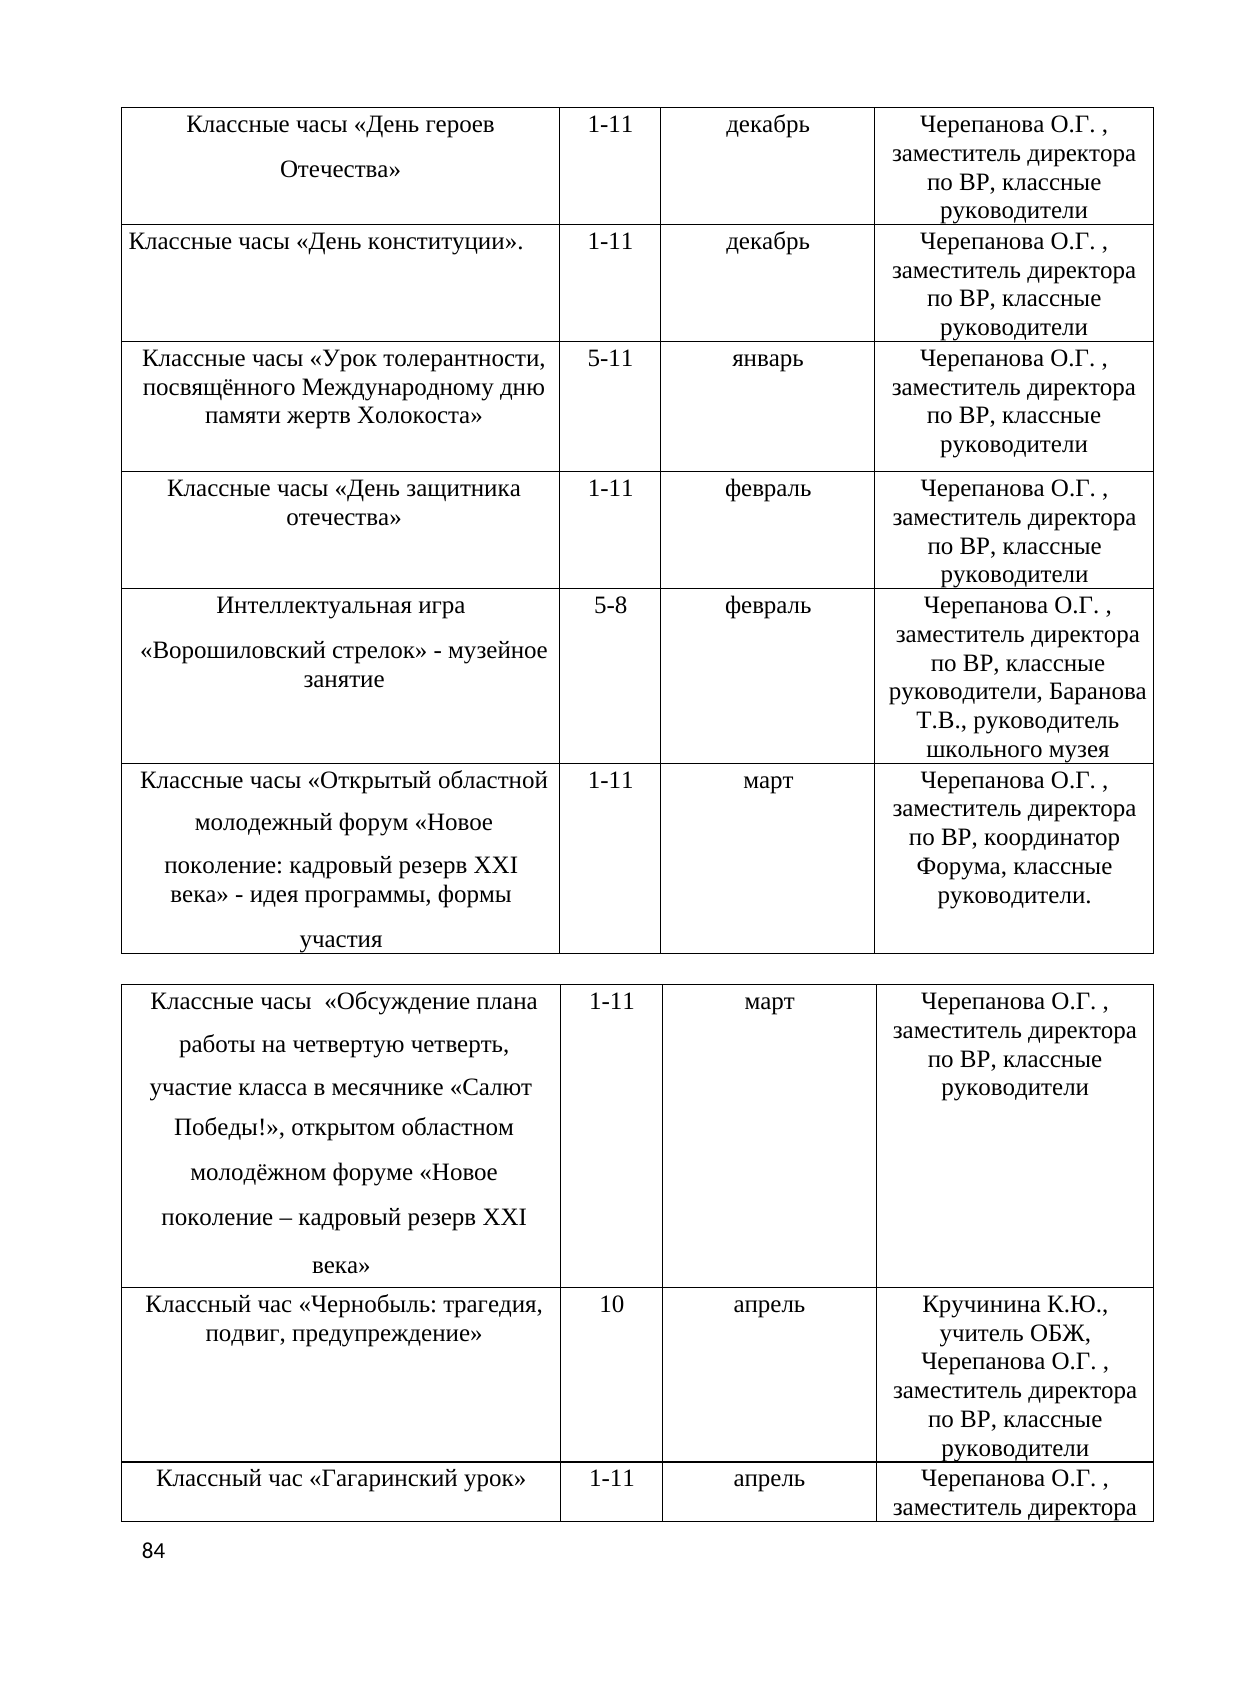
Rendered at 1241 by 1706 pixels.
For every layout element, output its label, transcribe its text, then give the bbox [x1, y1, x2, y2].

table_cell Черепанова О.Г. , заместитель директора по ВР, классные руководители [875, 472, 1153, 588]
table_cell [877, 1463, 1153, 1521]
table_cell декабрь [661, 225, 874, 341]
table_cell февраль [661, 589, 874, 763]
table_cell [875, 108, 1153, 224]
table_cell 1-11 [560, 225, 660, 341]
table_cell апрель [663, 1288, 876, 1461]
table_cell Черепанова О.Г. , заместитель директора по ВР, классные руководители, Баранова Т.В., руководитель школьного музея [875, 589, 1153, 763]
table_cell 1-11 [561, 1463, 662, 1521]
table_cell 1-11 [560, 764, 660, 953]
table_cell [875, 225, 1153, 341]
table_cell 1-11 [560, 472, 660, 588]
table_header Классные часы «Обсуждение плана работы на четвертую четверть, участие класса в месячнике «Салют Победы!», открытом областном молодёжном форуме «Новое поколение – кадровый резерв XXI века» [122, 985, 560, 1287]
table_cell Классный час «Чернобыль: трагедия, подвиг, предупреждение» [122, 1288, 560, 1461]
table_cell Черепанова О.Г. , заместитель директора по ВР, координатор Форума, классные руководители. [875, 764, 1153, 953]
table_header март [663, 985, 876, 1287]
table_cell 1-11 [560, 108, 660, 224]
table_cell Классные часы «Открытый областной молодежный форум «Новое поколение: кадровый резерв XXI века» - идея программы, формы участия [122, 764, 559, 953]
table_cell Классные часы «Урок толерантности, посвящённого Международному дню памяти жертв Холокоста» [122, 342, 559, 471]
table_cell 10 [561, 1288, 662, 1461]
table_cell Черепанова О.Г. , заместитель директора по ВР, классные руководители [875, 342, 1153, 471]
table_cell февраль [661, 472, 874, 588]
table_cell апрель [663, 1463, 876, 1521]
table_cell Интеллектуальная игра «Ворошиловский стрелок» - музейное занятие [122, 589, 559, 763]
table_header 1-11 [561, 985, 662, 1287]
table_cell 5-11 [560, 342, 660, 471]
table_cell Кручинина К.Ю., учитель ОБЖ, Черепанова О.Г. , заместитель директора по ВР, классные руководители [877, 1288, 1153, 1461]
table_cell январь [661, 342, 874, 471]
table_header Черепанова О.Г. , заместитель директора по ВР, классные руководители [877, 985, 1153, 1287]
table_cell Классные часы «День героев Отечества» [122, 108, 559, 224]
table_cell март [661, 764, 874, 953]
table_cell 5-8 [560, 589, 660, 763]
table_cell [122, 1463, 560, 1521]
table_cell Классные часы «День конституции». [122, 225, 559, 341]
table_cell декабрь [661, 108, 874, 224]
table_cell Классные часы «День защитника отечества» [122, 472, 559, 588]
